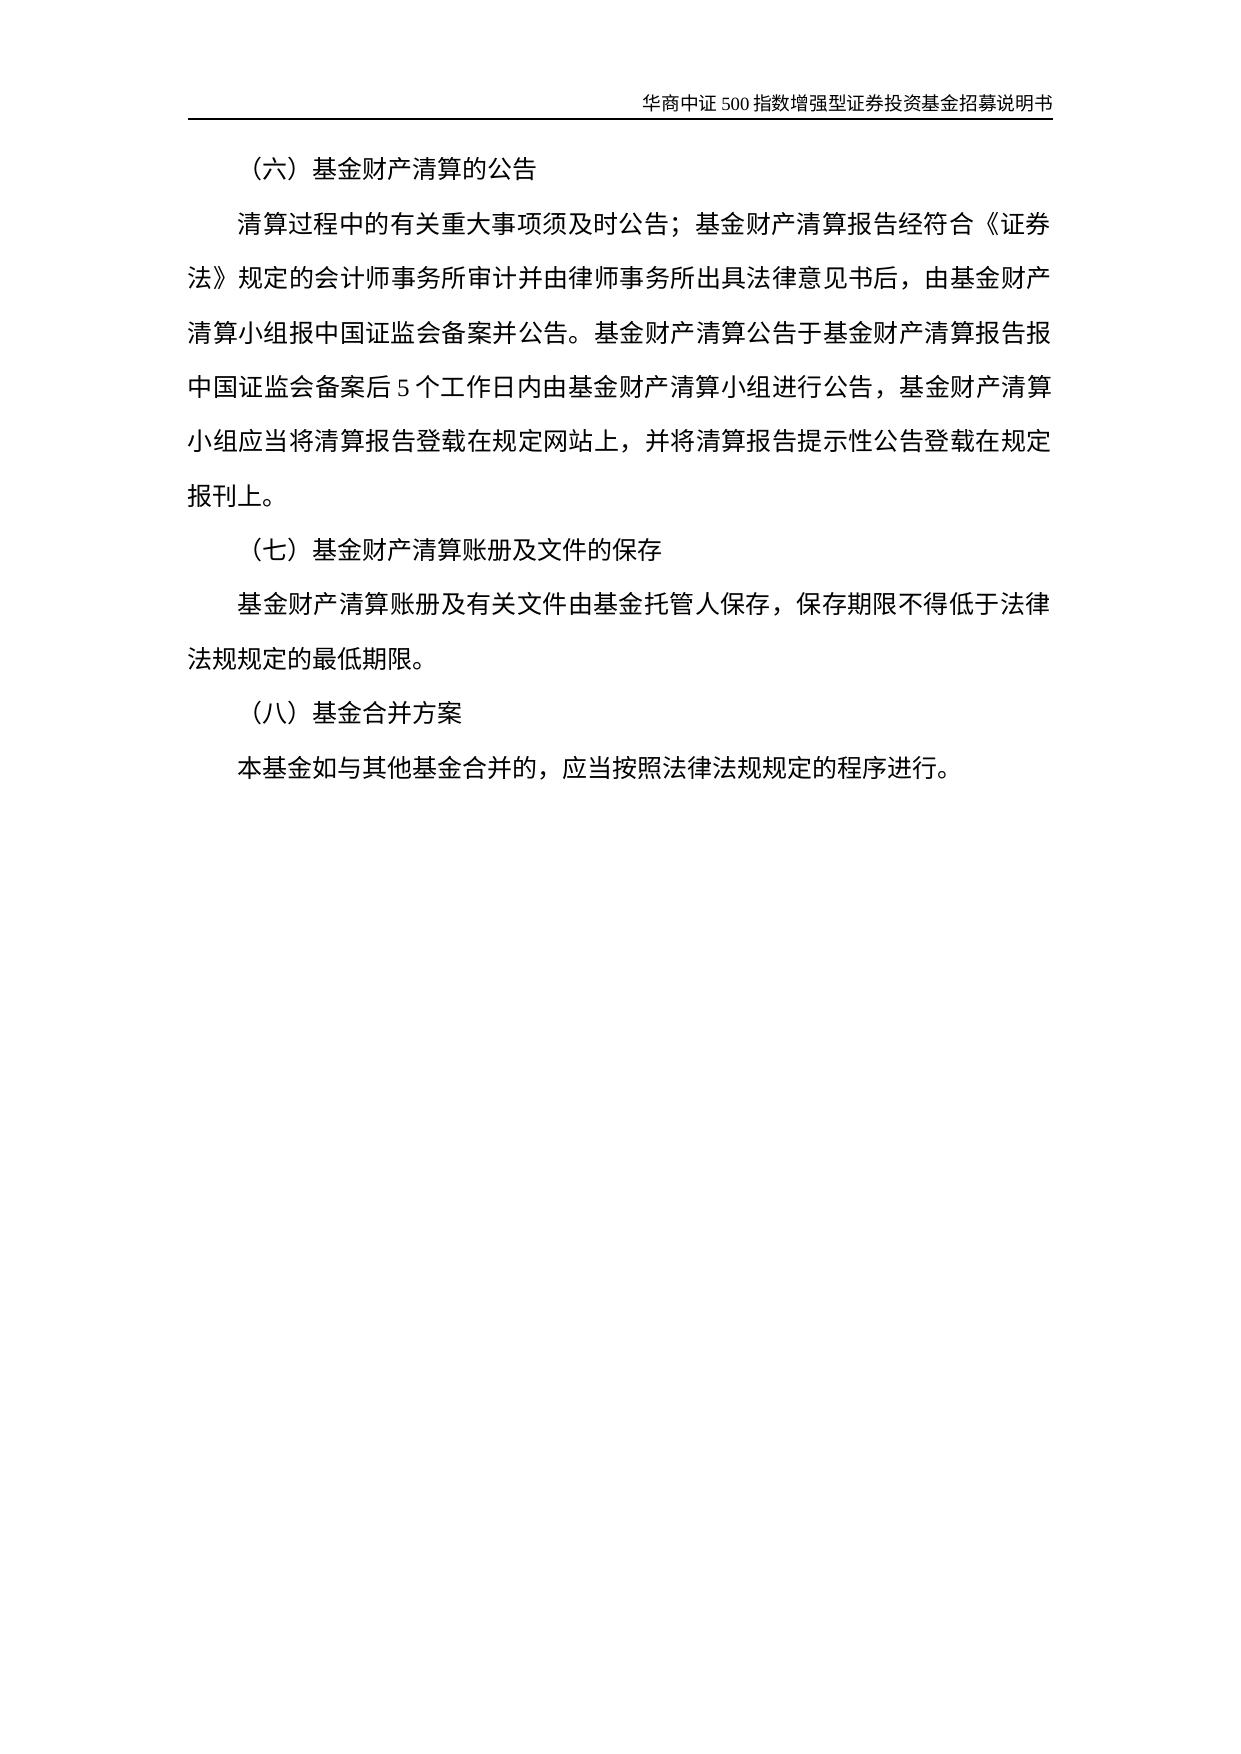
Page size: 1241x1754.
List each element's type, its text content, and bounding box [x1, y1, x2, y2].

text （八）基金合并方案 [187, 694, 1053, 730]
text （七）基金财产清算账册及文件的保存 [187, 531, 1053, 567]
text （六）基金财产清算的公告 [187, 150, 1053, 186]
text 基金财产清算账册及有关文件由基金托管人保存，保存期限不得低于法律法规规定的最低期限。 [187, 585, 1053, 676]
text 本基金如与其他基金合并的，应当按照法律法规规定的程序进行。 [187, 748, 1053, 784]
text 清算过程中的有关重大事项须及时公告；基金财产清算报告经符合《证券法》规定的会计师事务所审计并由律师事务所出具法律意见书后，由基金财产清算小组报中国证监会备案并公告。基金财产清算公告于基金财产清算报告报中国证监会备案后5个工作日内由基金财产清算小组进行公告，基金财产清算小组应当将清算报告登载在规定网站上，并将清算报告提示性公告登载在规定报刊上。 [187, 204, 1053, 512]
